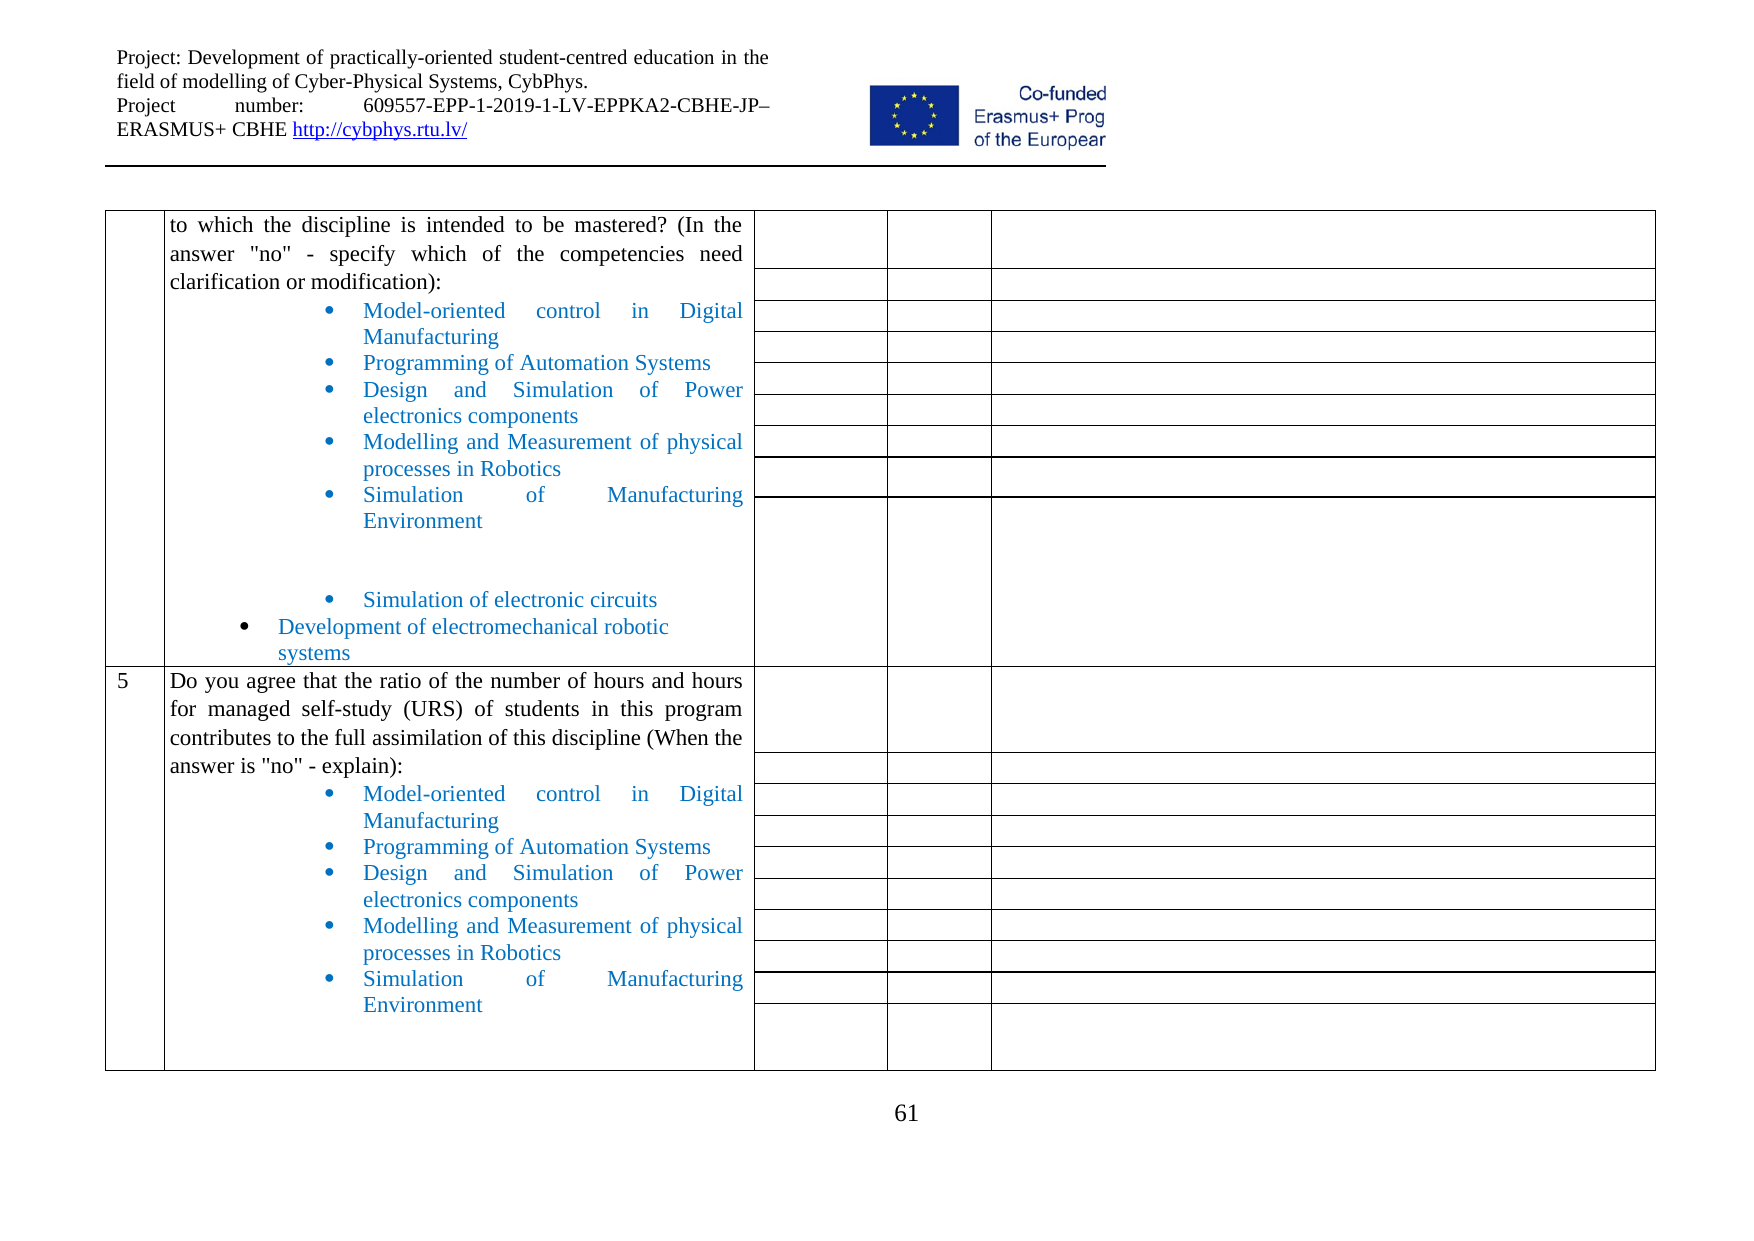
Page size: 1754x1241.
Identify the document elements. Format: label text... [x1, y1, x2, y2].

table_cell [992, 395, 1655, 425]
table_cell [992, 667, 1655, 752]
table_cell [992, 458, 1655, 496]
table_cell [888, 426, 991, 456]
table_cell [992, 363, 1655, 394]
table_cell [755, 753, 887, 783]
table_cell [888, 269, 991, 299]
table_cell [888, 941, 991, 971]
table_cell [992, 879, 1655, 909]
table_cell [755, 910, 887, 940]
table_cell [888, 910, 991, 940]
table_cell [992, 211, 1655, 268]
table_cell [992, 269, 1655, 299]
table_cell [755, 498, 887, 666]
table_cell [992, 816, 1655, 846]
picture [851, 68, 1106, 163]
table_cell [992, 498, 1655, 666]
table_cell [888, 301, 991, 331]
table_cell [992, 1004, 1655, 1070]
table_cell [888, 667, 991, 752]
table_cell [992, 910, 1655, 940]
table_cell [755, 426, 887, 456]
table_cell [755, 458, 887, 496]
table_cell [888, 784, 991, 815]
table_cell 4 [106, 211, 164, 666]
table_cell [888, 498, 991, 666]
table_cell [888, 332, 991, 362]
table_cell [755, 395, 887, 425]
table_cell [888, 847, 991, 877]
table_cell [755, 269, 887, 299]
table_cell [888, 363, 991, 394]
table_cell [755, 816, 887, 846]
table_cell [888, 753, 991, 783]
table_cell [755, 941, 887, 971]
table_cell Do you agree that the ratio of the number of hours and hours for managed self-study (URS) of students in this program contributes to the full assimilation of this discipline (When the answer is "no" - explain): Model-oriented control in Digital Manufacturing Programming of Automation Systems Design and Simulation of Power electronics components Modelling and Measurement of physical processes in Robotics Simulation of Manufacturing Environment Simulation of electronic circuits Development of electromechanical robotic systems [165, 667, 754, 1070]
table_cell [992, 301, 1655, 331]
table_cell [755, 211, 887, 268]
table_cell [888, 458, 991, 496]
table_cell [992, 784, 1655, 815]
table_cell [992, 426, 1655, 456]
table_cell [992, 753, 1655, 783]
table_cell [755, 667, 887, 752]
table_cell [992, 973, 1655, 1003]
table_cell [888, 1004, 991, 1070]
table_cell [992, 847, 1655, 877]
table_cell [888, 395, 991, 425]
table_cell [755, 847, 887, 877]
table_cell [888, 973, 991, 1003]
table_cell [755, 973, 887, 1003]
table_cell [755, 1004, 887, 1070]
table_cell [755, 784, 887, 815]
table_cell [755, 879, 887, 909]
table_cell [888, 879, 991, 909]
table_cell [888, 816, 991, 846]
table_cell [755, 301, 887, 331]
table_cell [992, 941, 1655, 971]
table_cell 5 [106, 667, 164, 1070]
table_cell [992, 332, 1655, 362]
table_cell [888, 211, 991, 268]
table_cell [755, 363, 887, 394]
table_cell [755, 332, 887, 362]
